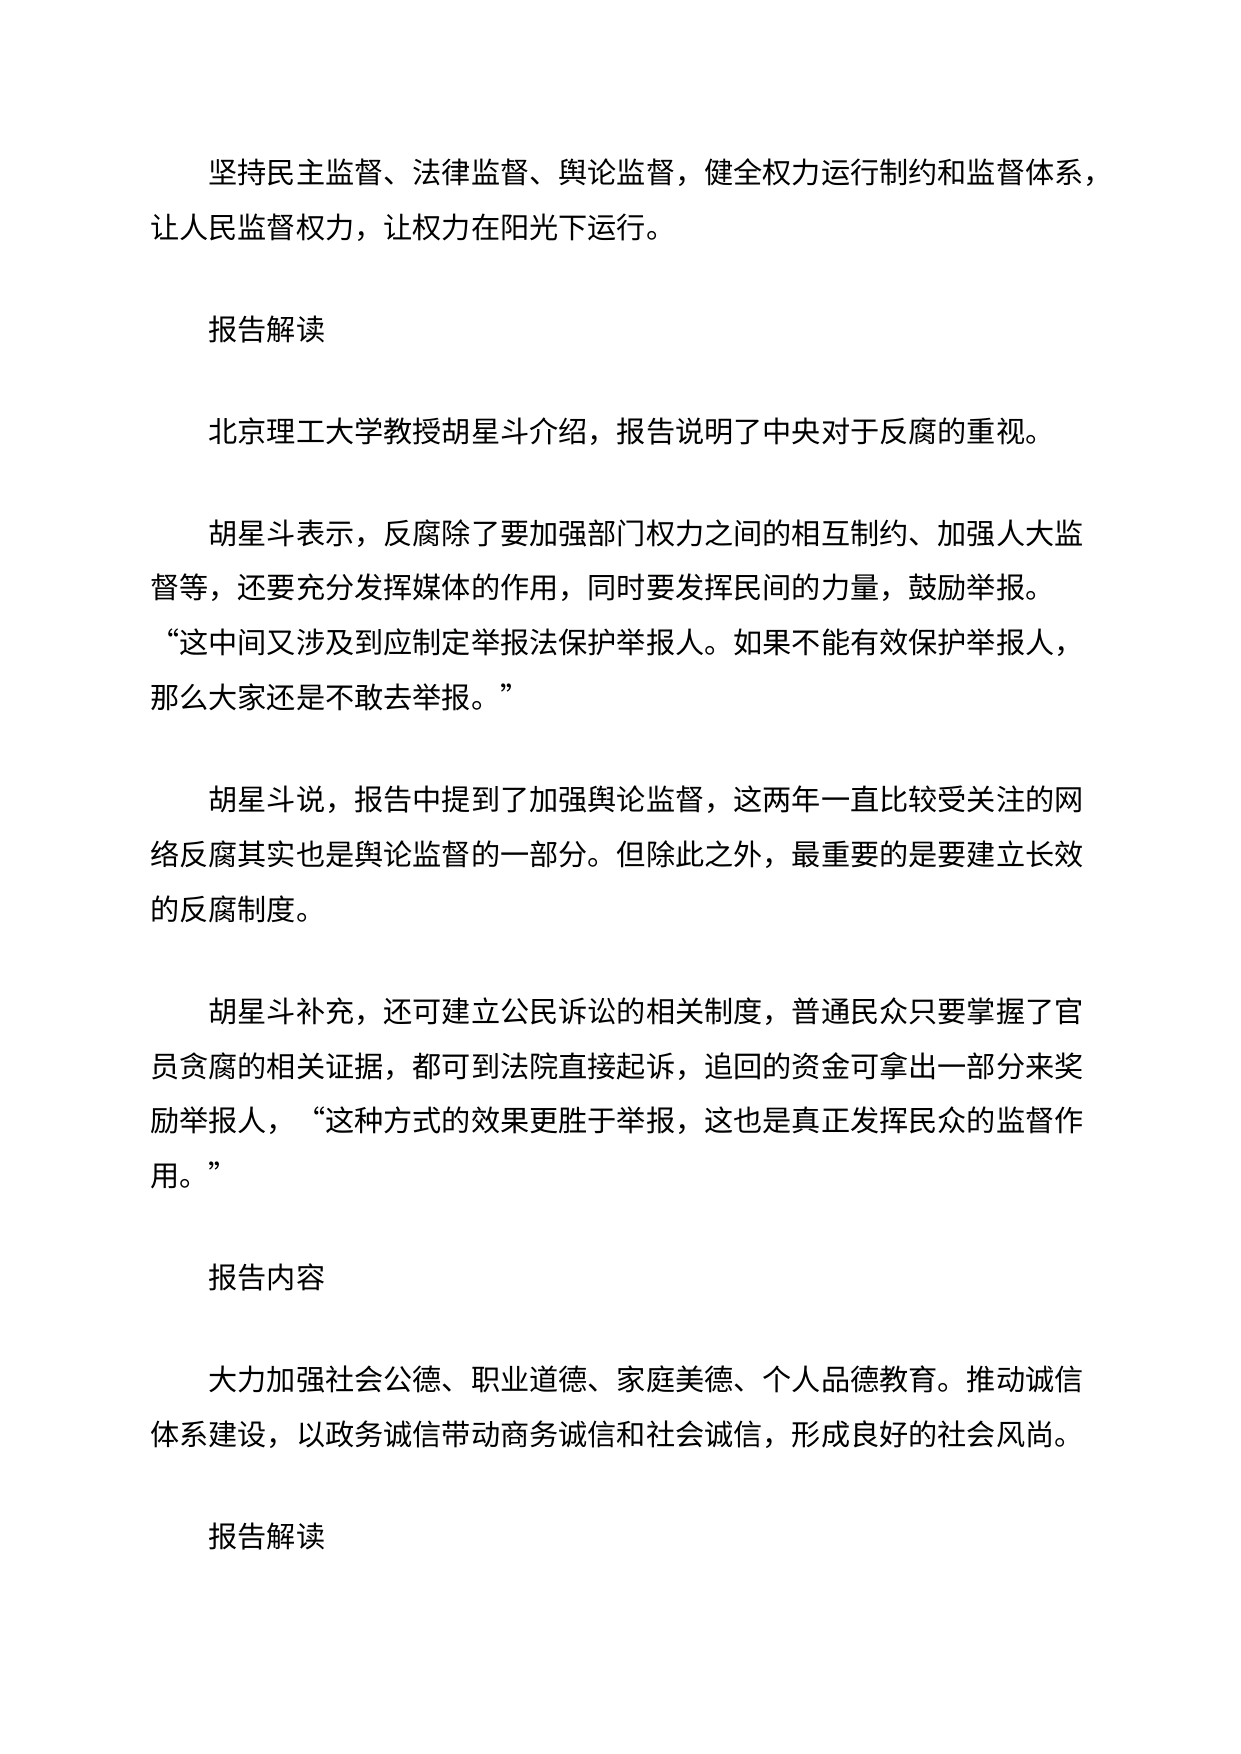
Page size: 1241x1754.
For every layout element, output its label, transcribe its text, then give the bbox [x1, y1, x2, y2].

text 胡星斗说，报告中提到了加强舆论监督，这两年一直比较受关注的网络反腐其实也是舆论监督的一部分。但除此之外，最重要的是要建立长效的反腐制度。 [150, 777, 1090, 929]
text 胡星斗表示，反腐除了要加强部门权力之间的相互制约、加强人大监督等，还要充分发挥媒体的作用，同时要发挥民间的力量，鼓励举报。“这中间又涉及到应制定举报法保护举报人。如果不能有效保护举报人，那么大家还是不敢去举报。” [150, 510, 1090, 717]
text 坚持民主监督、法律监督、舆论监督，健全权力运行制约和监督体系，让人民监督权力，让权力在阳光下运行。 [150, 150, 1090, 247]
text 胡星斗补充，还可建立公民诉讼的相关制度，普通民众只要掌握了官员贪腐的相关证据，都可到法院直接起诉，追回的资金可拿出一部分来奖励举报人，“这种方式的效果更胜于举报，这也是真正发挥民众的监督作用。” [150, 988, 1090, 1195]
text 报告内容 [150, 1255, 1090, 1297]
text 北京理工大学教授胡星斗介绍，报告说明了中央对于反腐的重视。 [150, 408, 1090, 451]
text 大力加强社会公德、职业道德、家庭美德、个人品德教育。推动诚信体系建设，以政务诚信带动商务诚信和社会诚信，形成良好的社会风尚。 [150, 1356, 1090, 1454]
text 报告解读 [150, 307, 1090, 349]
text 报告解读 [150, 1513, 1090, 1555]
